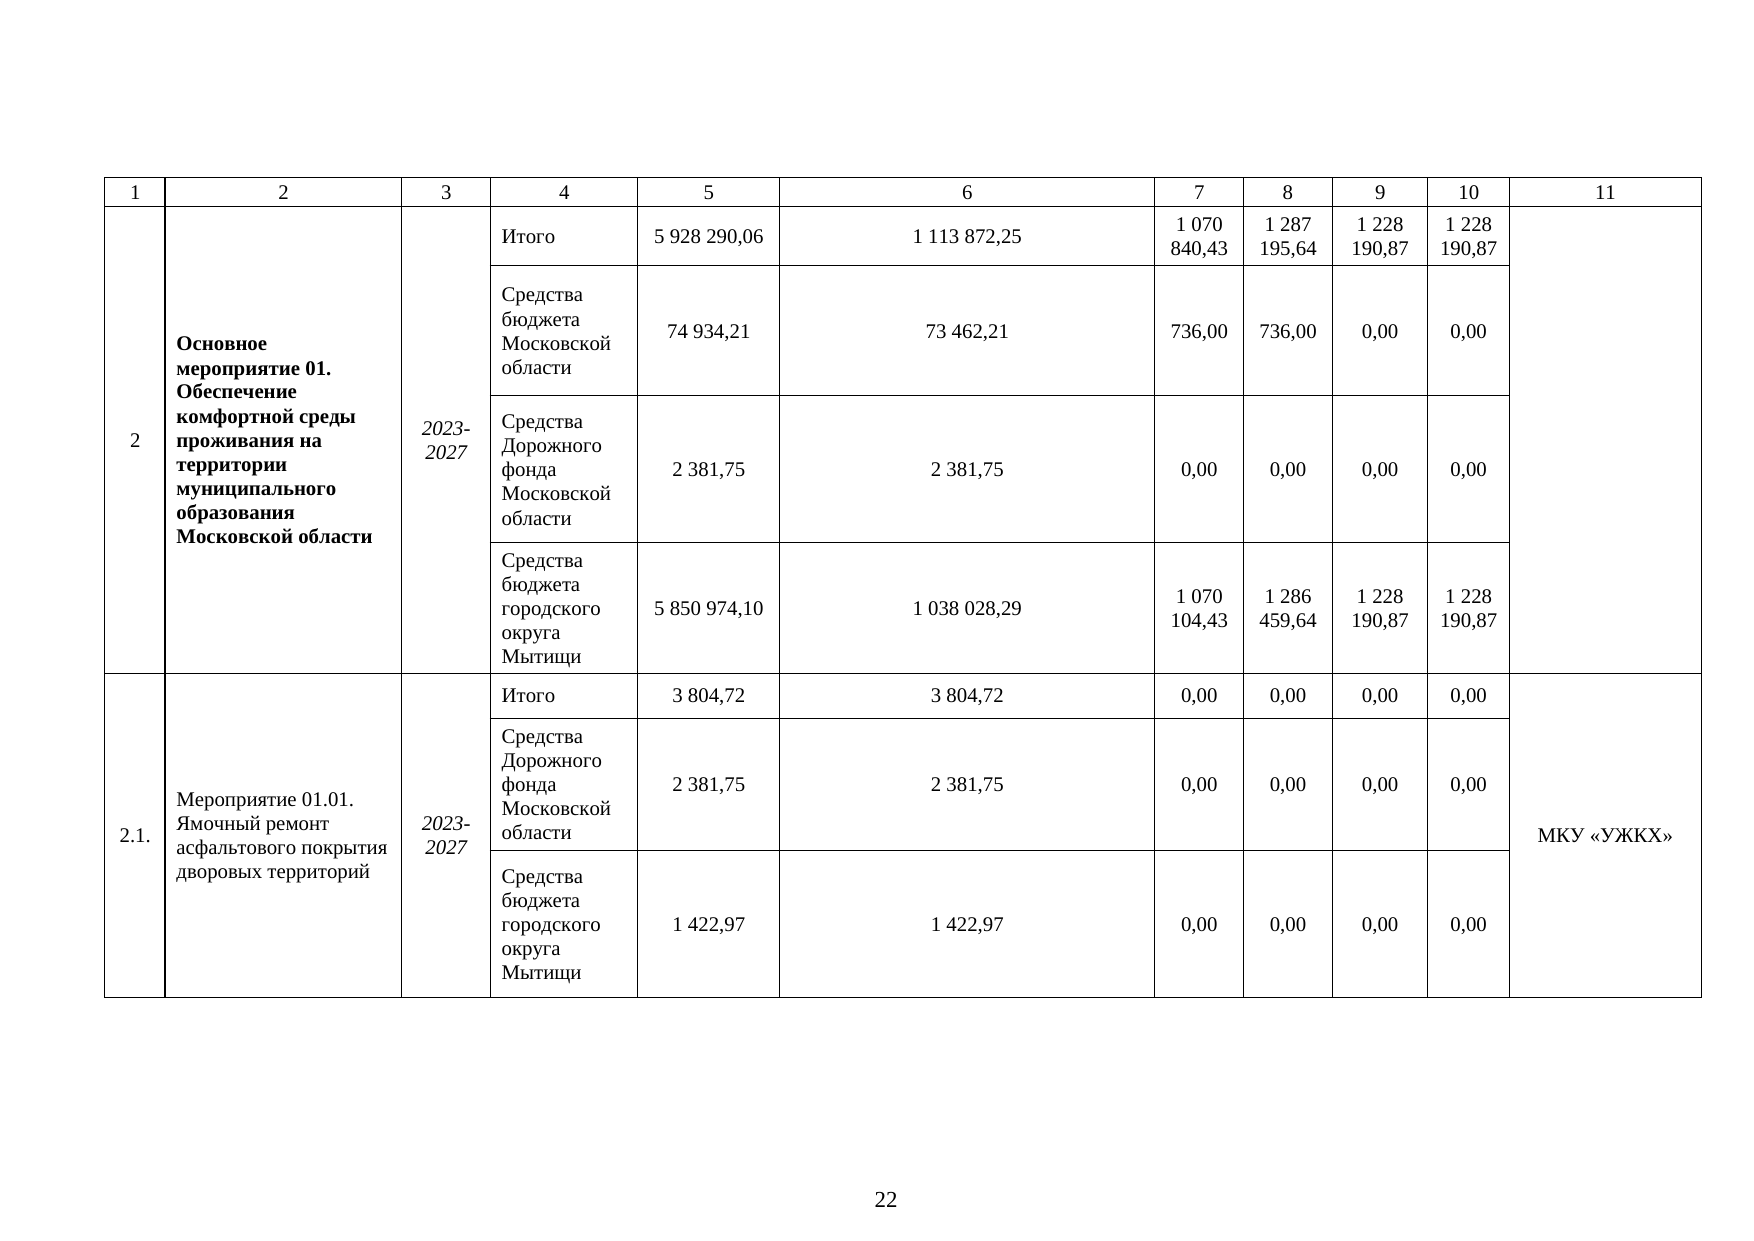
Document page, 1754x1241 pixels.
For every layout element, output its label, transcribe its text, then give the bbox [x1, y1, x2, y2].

table_header 9 [1333, 178, 1427, 206]
table_cell 1 228 190,87 [1333, 543, 1427, 672]
table_cell 0,00 [1428, 674, 1509, 717]
table_cell Основное мероприятие 01. Обеспечение комфортной среды проживания на территории муниципального образования Московской области [166, 207, 401, 672]
table_cell 3 804,72 [780, 674, 1154, 717]
table_cell 0,00 [1333, 851, 1427, 997]
table_cell 0,00 [1155, 674, 1243, 717]
table_cell 3 804,72 [638, 674, 779, 717]
table_cell 2 381,75 [780, 396, 1154, 542]
table_cell 2023-2027 [402, 207, 490, 672]
table_cell Средства бюджета Московской области [491, 266, 637, 395]
table_cell 0,00 [1155, 719, 1243, 850]
table_cell 73 462,21 [780, 266, 1154, 395]
table_cell Мероприятие 01.01. Ямочный ремонт асфальтового покрытия дворовых территорий [166, 674, 401, 997]
table_cell 1 038 028,29 [780, 543, 1154, 672]
table_header 2 [166, 178, 401, 206]
table_cell 2023-2027 [402, 674, 490, 997]
table_cell 1 070 104,43 [1155, 543, 1243, 672]
table_cell Средства Дорожного фонда Московской области [491, 719, 637, 850]
table_cell 74 934,21 [638, 266, 779, 395]
table_header 10 [1428, 178, 1509, 206]
table_cell 0,00 [1428, 266, 1509, 395]
table_header 3 [402, 178, 490, 206]
table_header 5 [638, 178, 779, 206]
table_header 8 [1244, 178, 1332, 206]
table_header 4 [491, 178, 637, 206]
table_cell 0,00 [1244, 396, 1332, 542]
table_cell Средства бюджета городского округа Мытищи [491, 543, 637, 672]
table_cell 5 928 290,06 [638, 207, 779, 265]
table_cell 2 381,75 [638, 719, 779, 850]
table_cell 0,00 [1244, 674, 1332, 717]
table_cell Средства Дорожного фонда Московской области [491, 396, 637, 542]
table_cell 1 070 840,43 [1155, 207, 1243, 265]
table_cell 0,00 [1244, 851, 1332, 997]
table_cell 2 [105, 207, 164, 672]
table_cell 0,00 [1155, 396, 1243, 542]
table_cell 1 228 190,87 [1428, 207, 1509, 265]
table_cell 0,00 [1428, 851, 1509, 997]
table_cell 1 286 459,64 [1244, 543, 1332, 672]
table_cell Итого [491, 207, 637, 265]
table_cell 0,00 [1155, 851, 1243, 997]
table_header 1 [105, 178, 164, 206]
table_cell 1 113 872,25 [780, 207, 1154, 265]
table_cell Итого [491, 674, 637, 717]
table_cell 1 228 190,87 [1333, 207, 1427, 265]
table_cell Средства бюджета городского округа Мытищи [491, 851, 637, 997]
table_cell 0,00 [1333, 266, 1427, 395]
table_cell 5 850 974,10 [638, 543, 779, 672]
table_cell 0,00 [1333, 674, 1427, 717]
table_cell 0,00 [1428, 719, 1509, 850]
table_cell 0,00 [1333, 719, 1427, 850]
table_cell 1 228 190,87 [1428, 543, 1509, 672]
table_cell 0,00 [1333, 396, 1427, 542]
table_cell 1 287 195,64 [1244, 207, 1332, 265]
table_cell 736,00 [1155, 266, 1243, 395]
table_cell 2 381,75 [780, 719, 1154, 850]
table_cell МКУ «УЖКХ» [1510, 674, 1701, 997]
table_cell 2 381,75 [638, 396, 779, 542]
table_cell 2.1. [105, 674, 164, 997]
table_header 11 [1510, 178, 1701, 206]
table_cell 0,00 [1244, 719, 1332, 850]
table_header 6 [780, 178, 1154, 206]
table_cell [1510, 207, 1701, 672]
table_cell 0,00 [1428, 396, 1509, 542]
table_cell 736,00 [1244, 266, 1332, 395]
table_cell 1 422,97 [638, 851, 779, 997]
table_header 7 [1155, 178, 1243, 206]
table_cell 1 422,97 [780, 851, 1154, 997]
